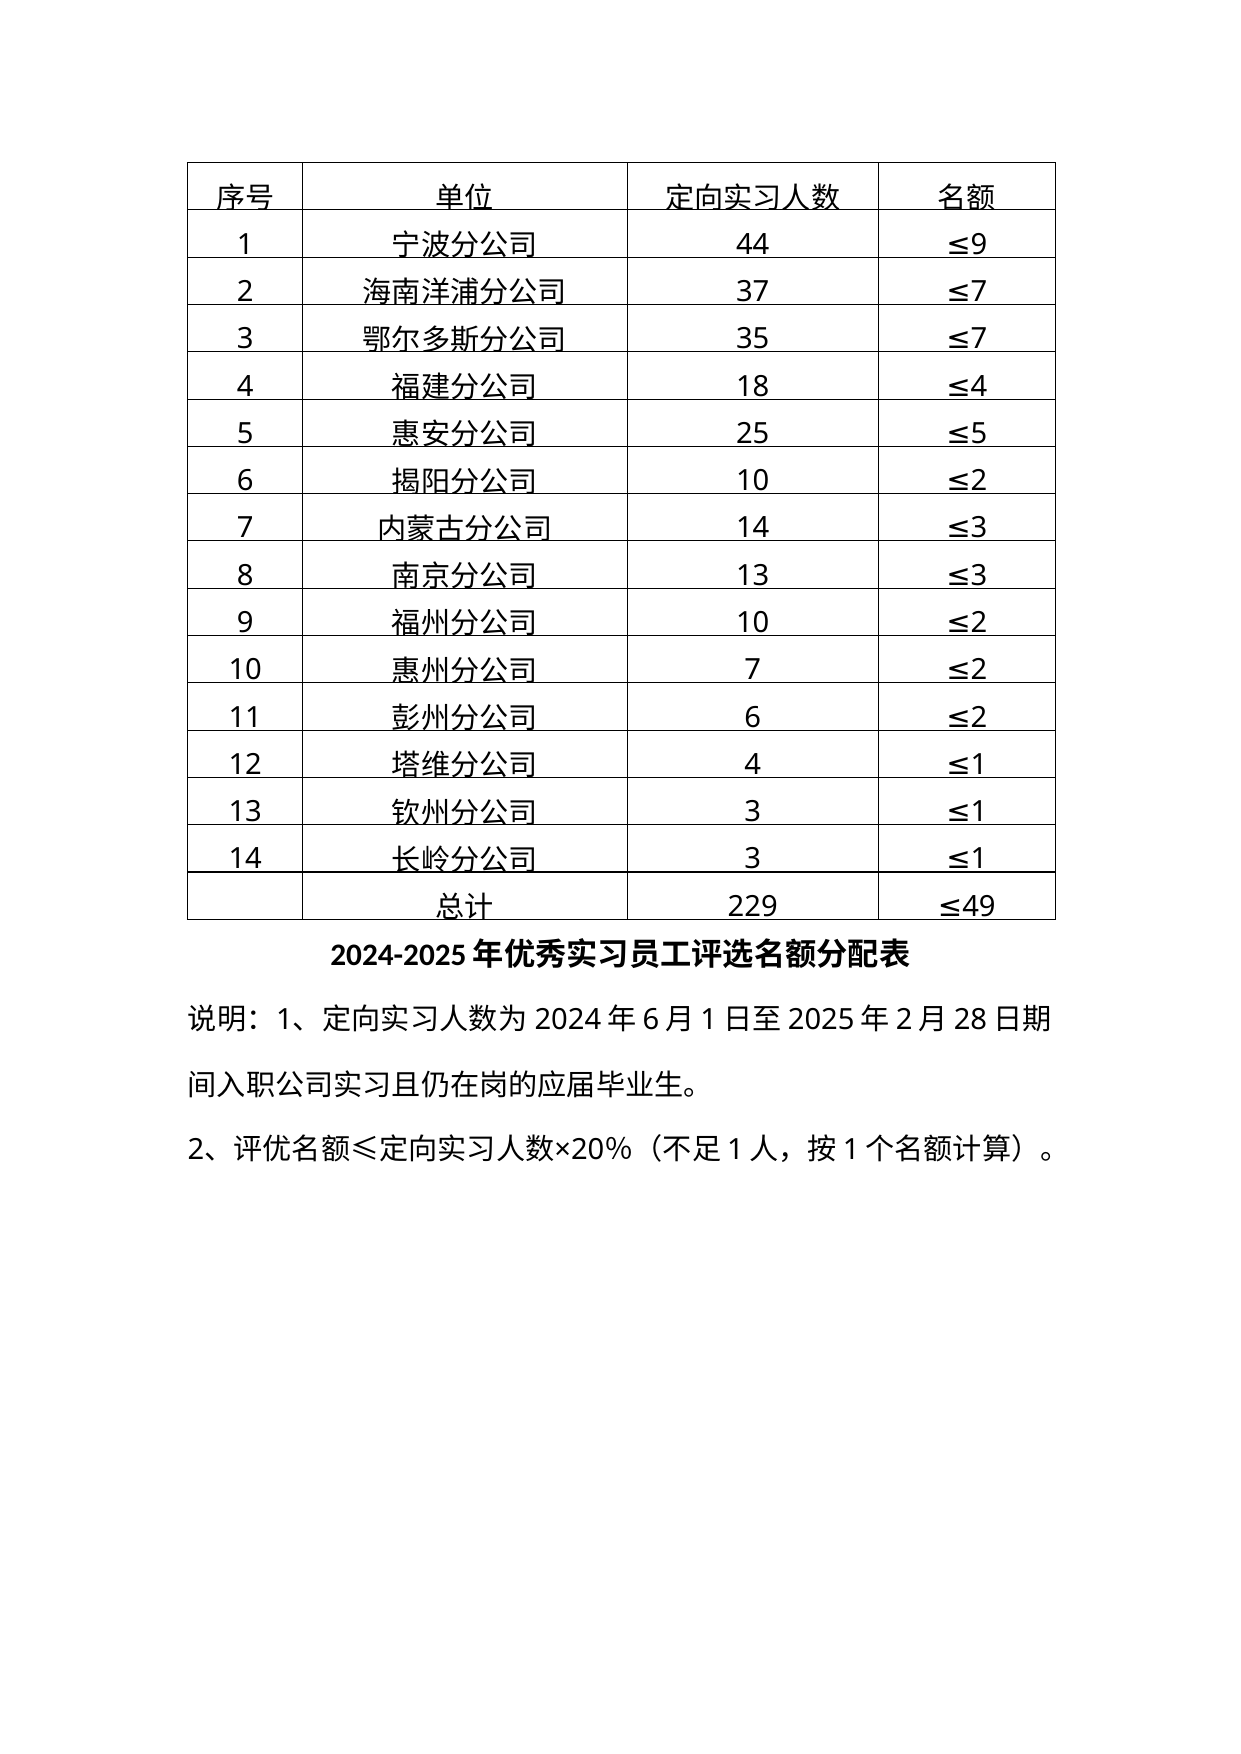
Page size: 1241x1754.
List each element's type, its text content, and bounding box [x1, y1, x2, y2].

table_cell 钦州分公司 [303, 778, 627, 824]
table_cell 3 [188, 305, 302, 351]
table_cell 6 [628, 683, 878, 729]
table_cell ≤4 [879, 352, 1055, 398]
table_cell 11 [188, 683, 302, 729]
table_cell 宁波分公司 [303, 210, 627, 257]
text 2、评优名额≤定向实习人数×20％（不足1人，按1个名额计算）。 [187, 1115, 1053, 1180]
table_cell 3 [628, 778, 878, 824]
table_cell 4 [188, 352, 302, 398]
table_cell 13 [188, 778, 302, 824]
table_cell 10 [628, 447, 878, 493]
table_cell ≤49 [879, 873, 1055, 919]
table_cell 福建分公司 [303, 352, 627, 398]
table_cell 18 [628, 352, 878, 398]
table_cell 5 [188, 400, 302, 446]
table_cell 南京分公司 [303, 541, 627, 588]
table_header 名额 [879, 163, 1055, 209]
table_cell ≤1 [879, 825, 1055, 871]
table_cell 揭阳分公司 [303, 447, 627, 493]
table_cell 惠州分公司 [303, 636, 627, 682]
table_cell 2 [188, 258, 302, 304]
table_cell ≤2 [879, 447, 1055, 493]
table_cell 长岭分公司 [303, 825, 627, 871]
table_cell 惠安分公司 [303, 400, 627, 446]
table_cell 10 [188, 636, 302, 682]
table_cell 海南洋浦分公司 [303, 258, 627, 304]
table_cell 229 [628, 873, 878, 919]
table_cell 35 [628, 305, 878, 351]
table_cell 10 [628, 589, 878, 635]
table_cell 7 [188, 494, 302, 540]
text 2024-2025年优秀实习员工评选名额分配表 [187, 920, 1053, 985]
table_cell 4 [628, 731, 878, 777]
table_cell 彭州分公司 [303, 683, 627, 729]
table_cell ≤7 [879, 305, 1055, 351]
text 说明：1、定向实习人数为2024年6月1日至2025年2月28日期间入职公司实习且仍在岗的应届毕业生。 [187, 985, 1053, 1115]
table_cell ≤2 [879, 589, 1055, 635]
table_cell 14 [188, 825, 302, 871]
table_cell 37 [628, 258, 878, 304]
table_cell 福州分公司 [303, 589, 627, 635]
table_cell 8 [188, 541, 302, 588]
table_cell 25 [628, 400, 878, 446]
table_cell ≤9 [879, 210, 1055, 257]
table_header 单位 [303, 163, 627, 209]
table_cell 总计 [303, 873, 627, 919]
table_cell 44 [628, 210, 878, 257]
table_cell 13 [628, 541, 878, 588]
table_cell 9 [188, 589, 302, 635]
table_cell 7 [628, 636, 878, 682]
table_cell ≤2 [879, 636, 1055, 682]
table_header 序号 [188, 163, 302, 209]
table_cell 内蒙古分公司 [303, 494, 627, 540]
table_cell ≤3 [879, 494, 1055, 540]
table_cell [188, 873, 302, 919]
table_cell ≤7 [879, 258, 1055, 304]
table_cell 12 [188, 731, 302, 777]
table_header 定向实习人数 [628, 163, 878, 209]
table_cell 1 [188, 210, 302, 257]
table_cell ≤3 [879, 541, 1055, 588]
table_cell 鄂尔多斯分公司 [303, 305, 627, 351]
table_cell 3 [628, 825, 878, 871]
table_cell ≤1 [879, 778, 1055, 824]
table_cell ≤1 [879, 731, 1055, 777]
table_cell 6 [188, 447, 302, 493]
table_cell ≤2 [879, 683, 1055, 729]
table_cell 塔维分公司 [303, 731, 627, 777]
table_cell 14 [628, 494, 878, 540]
table_cell ≤5 [879, 400, 1055, 446]
